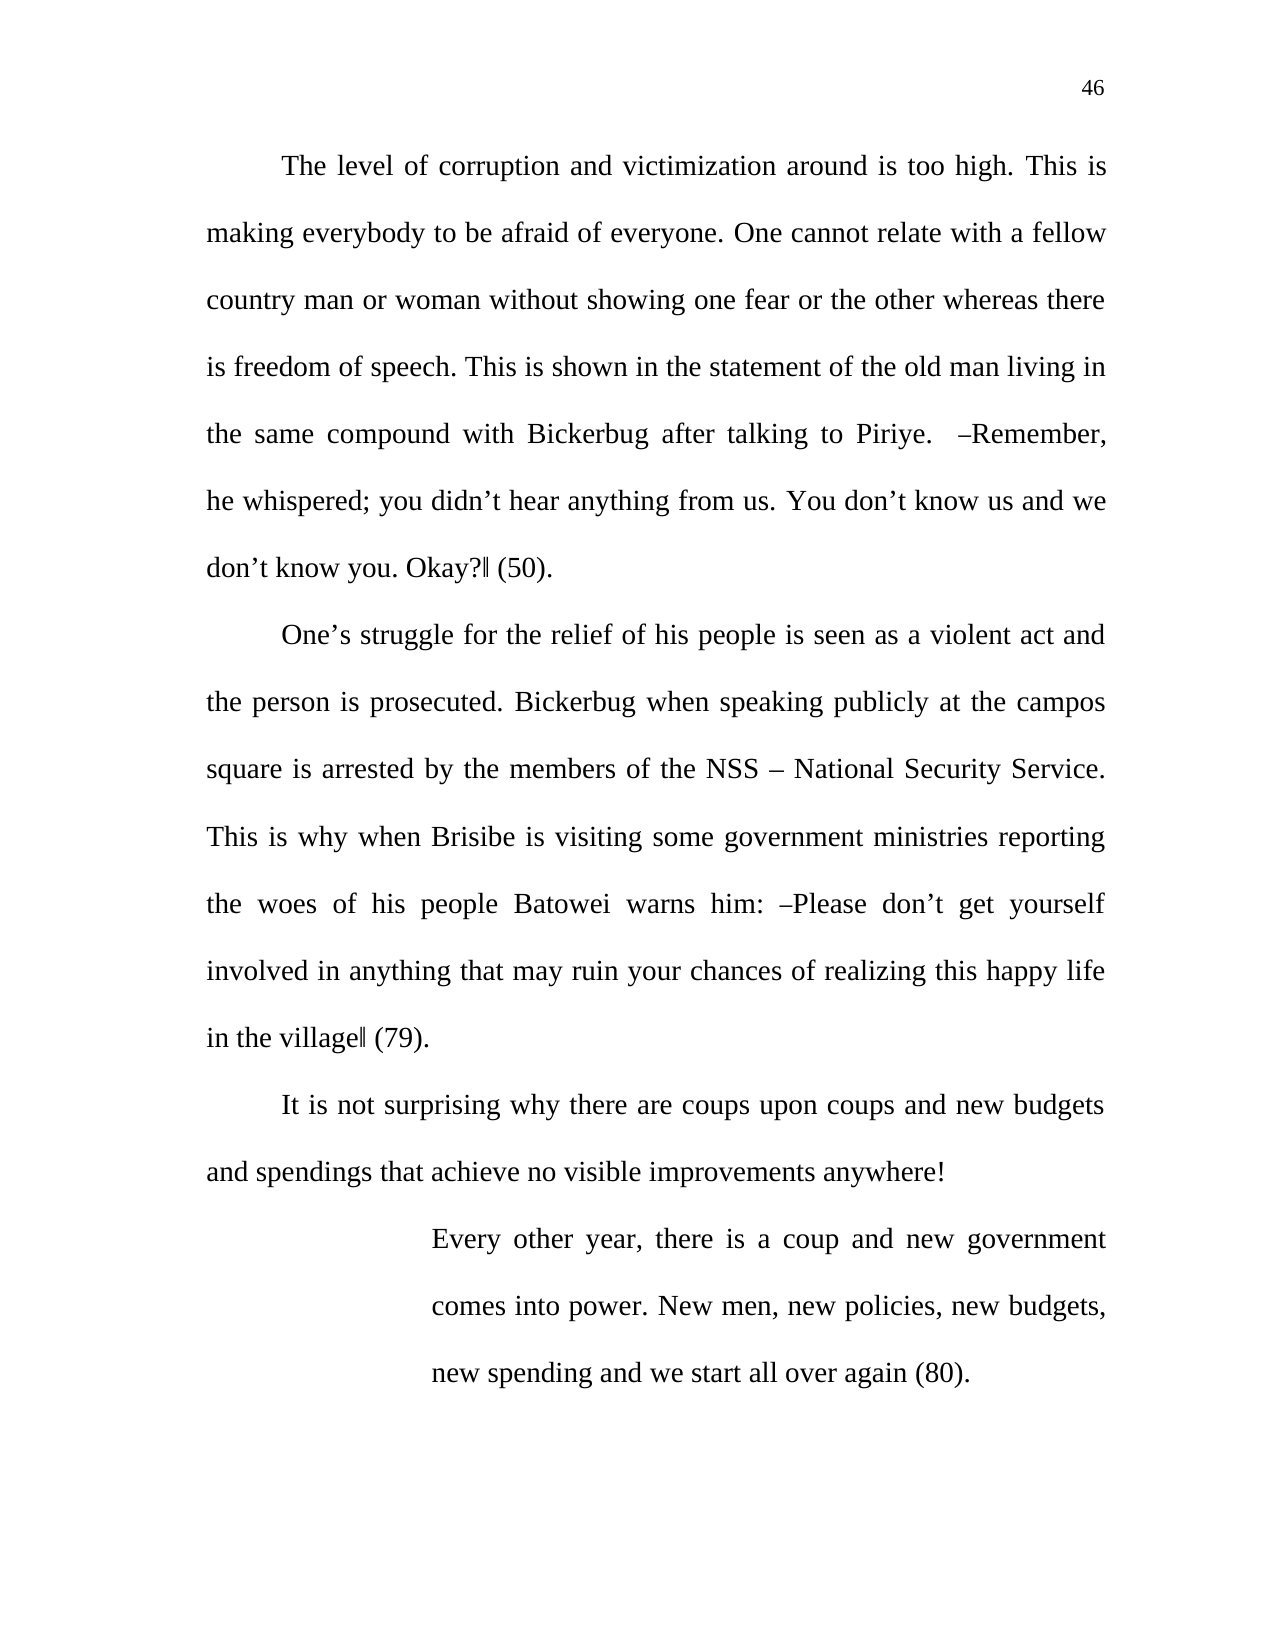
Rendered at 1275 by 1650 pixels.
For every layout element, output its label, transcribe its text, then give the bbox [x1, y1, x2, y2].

text The level of corruption and victimization around is too high. This is making everybody to be afraid of everyone. One cannot relate with a fellow country man or woman without showing one fear or the other whereas there is freedom of speech. This is shown in the statement of the old man living in the same compound with Bickerbug after talking to Piriye. ―Remember, he whispered; you didn’t hear anything from us. You don’t know us and we don’t know you. Okay?‖ (50). [206, 148, 1107, 584]
text It is not surprising why there are coups upon coups and new budgets and spendings that achieve no visible improvements anywhere! [206, 1087, 1106, 1188]
text Every other year, there is a coup and new government comes into power. New men, new policies, new budgets, new spending and we start all over again (80). [431, 1221, 1107, 1389]
text One’s struggle for the relief of his people is seen as a violent act and the person is prosecuted. Bickerbug when speaking publicly at the campos square is arrested by the members of the NSS – National Security Service. This is why when Brisibe is visiting some government ministries reporting the woes of his people Batowei warns him: ―Please don’t get yourself involved in anything that may ruin your chances of realizing this happy life in the village‖ (79). [206, 617, 1107, 1053]
